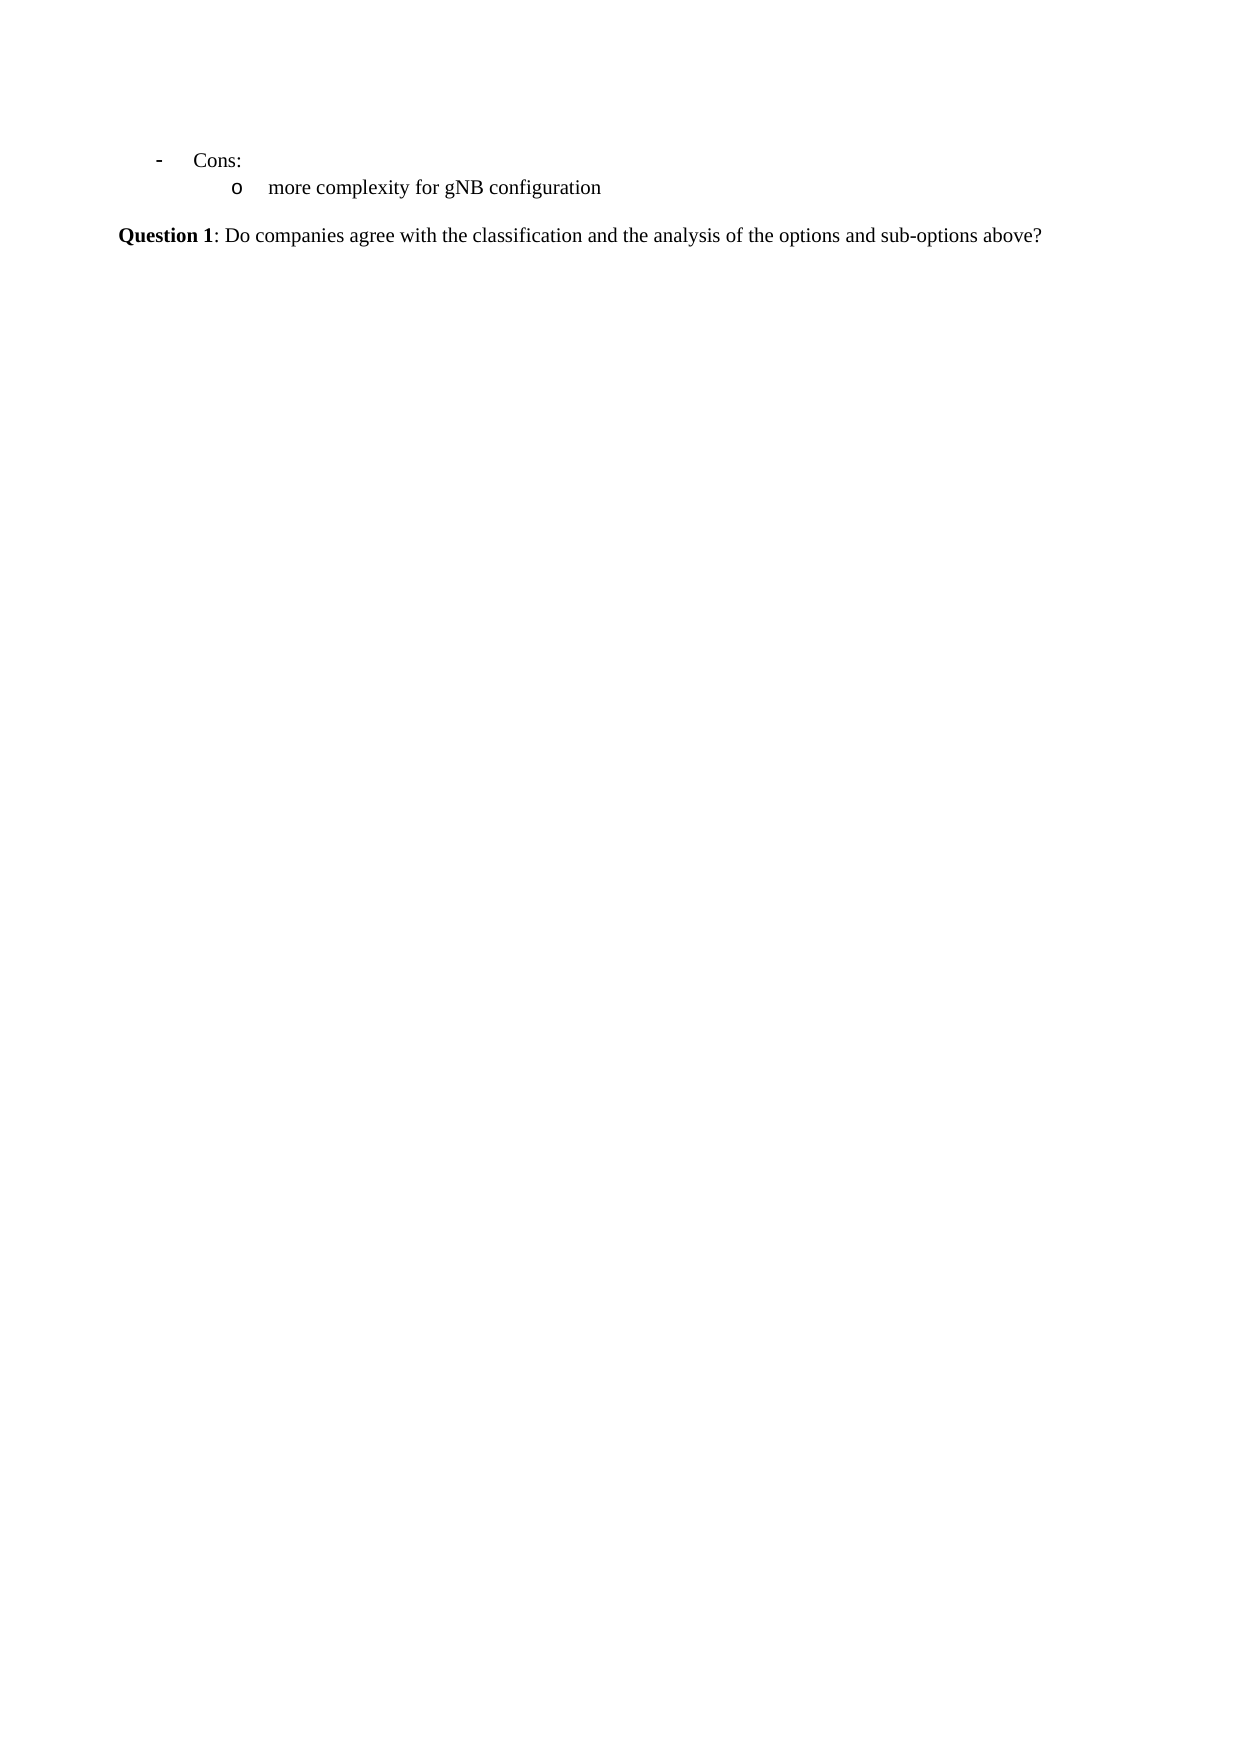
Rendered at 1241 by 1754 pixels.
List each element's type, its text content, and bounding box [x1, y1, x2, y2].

text Question 1: Do companies agree with the classification and the analysis of the options and sub-options above? [118, 223, 1122, 247]
list more complexity for gNB configuration [231, 175, 1122, 201]
list Cons: [156, 147, 1122, 172]
